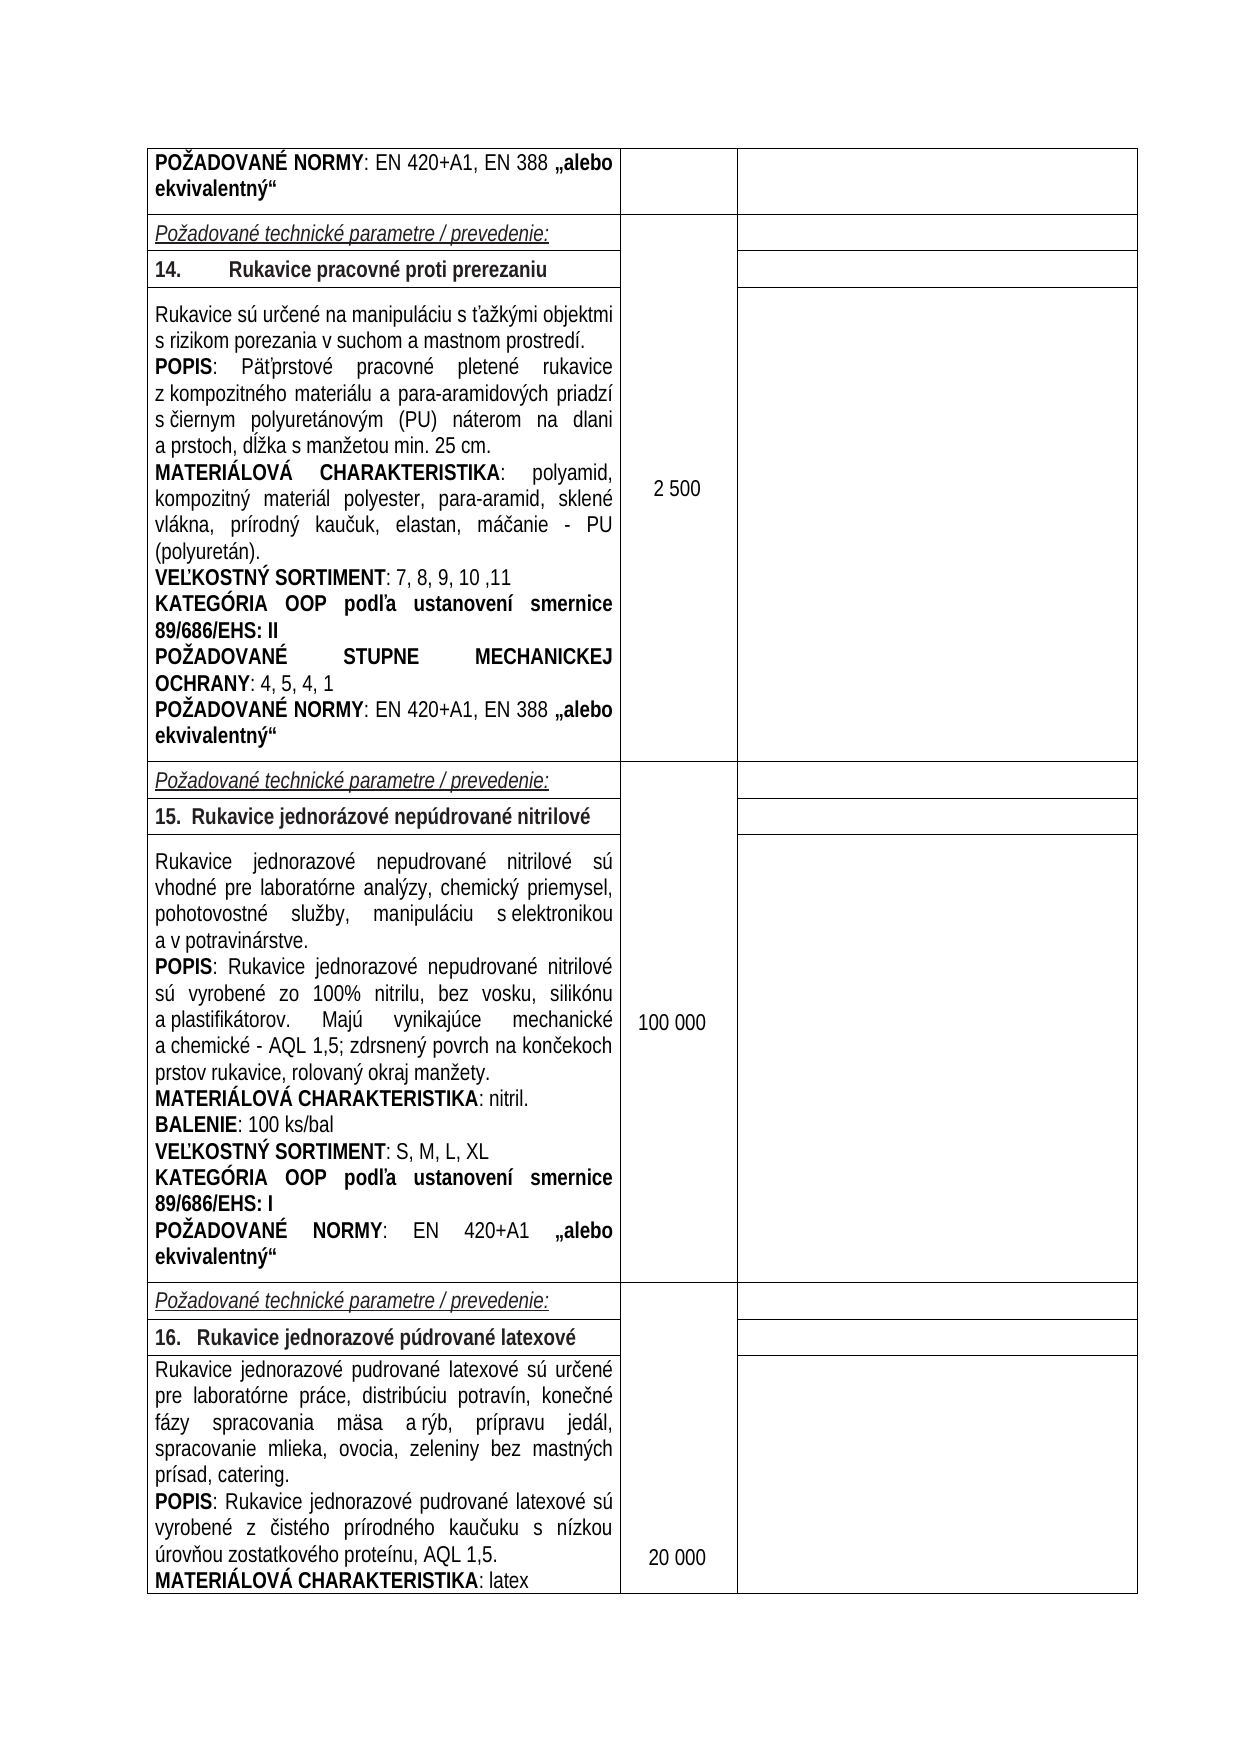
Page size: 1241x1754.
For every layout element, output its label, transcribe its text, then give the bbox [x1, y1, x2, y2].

table_cell Rukavice jednorazové nepudrované nitrilové sú vhodné pre laboratórne analýzy, chemický priemysel, pohotovostné služby, manipuláciu s elektronikou a v potravinárstve. POPIS: Rukavice jednorazové nepudrované nitrilové sú vyrobené zo 100% nitrilu, bez vosku, silikónu a plastifikátorov. Majú vynikajúce mechanické a chemické - AQL 1,5; zdrsnený povrch na končekoch prstov rukavice, rolovaný okraj manžety. MATERIÁLOVÁ CHARAKTERISTIKA: nitril. BALENIE: 100 ks/bal VEĽKOSTNÝ SORTIMENT: S, M, L, XL KATEGÓRIA OOP podľa ustanovení smernice 89/686/EHS: I POŽADOVANÉ NORMY: EN 420+A1 „alebo ekvivalentný“ [148, 835, 620, 1282]
table_cell [738, 799, 1137, 834]
table_cell [738, 251, 1137, 287]
table_cell [738, 1320, 1137, 1355]
table_cell [738, 1283, 1137, 1318]
table_cell [738, 1356, 1137, 1593]
table_cell Požadované technické parametre / prevedenie: [148, 1283, 620, 1318]
table_cell 15. Rukavice jednorázové nepúdrované nitrilové [148, 799, 620, 834]
table_cell [738, 762, 1137, 798]
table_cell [148, 149, 620, 214]
table_cell [738, 288, 1137, 761]
table_cell 100 000 [621, 762, 737, 1282]
table_cell Požadované technické parametre / prevedenie: [148, 762, 620, 798]
table_cell 20 000 [621, 1283, 737, 1593]
table_cell 16. Rukavice jednorazové púdrované latexové [148, 1320, 620, 1355]
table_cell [148, 1356, 620, 1593]
table_cell [738, 835, 1137, 1282]
table_cell [738, 149, 1137, 214]
table_cell Požadované technické parametre / prevedenie: [148, 215, 620, 250]
table_cell 14. Rukavice pracovné proti prerezaniu [148, 251, 620, 287]
table_cell [738, 215, 1137, 250]
table_cell 2 500 [621, 215, 737, 761]
table_cell Rukavice sú určené na manipuláciu s ťažkými objektmi s rizikom porezania v suchom a mastnom prostredí. POPIS: Päťprstové pracovné pletené rukavice z kompozitného materiálu a para-aramidových priadzí s čiernym polyuretánovým (PU) náterom na dlani a prstoch, dĺžka s manžetou min. 25 cm. MATERIÁLOVÁ CHARAKTERISTIKA: polyamid, kompozitný materiál polyester, para-aramid, sklené vlákna, prírodný kaučuk, elastan, máčanie - PU (polyuretán). VEĽKOSTNÝ SORTIMENT: 7, 8, 9, 10 ,11 KATEGÓRIA OOP podľa ustanovení smernice 89/686/EHS: II POŽADOVANÉ STUPNE MECHANICKEJ OCHRANY: 4, 5, 4, 1 POŽADOVANÉ NORMY: EN 420+A1, EN 388 „alebo ekvivalentný“ [148, 288, 620, 761]
